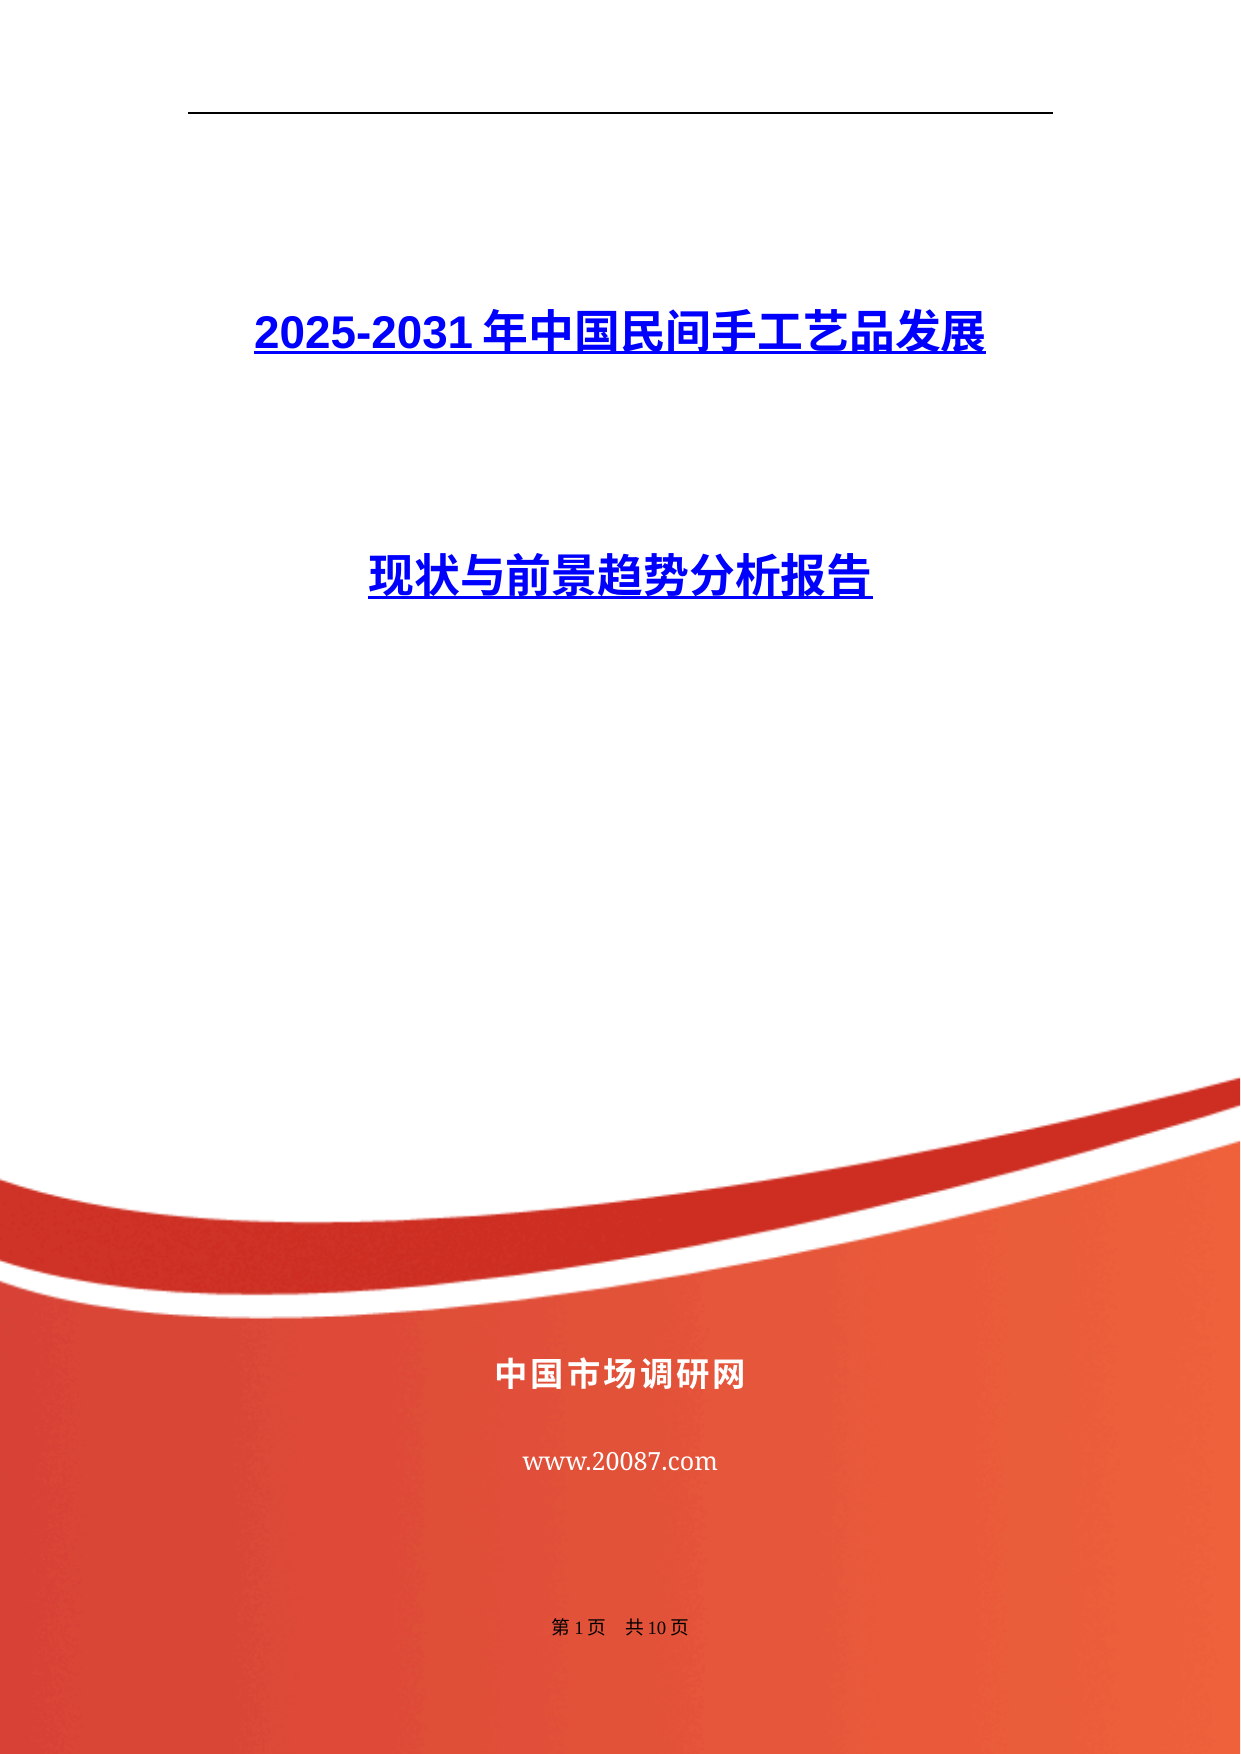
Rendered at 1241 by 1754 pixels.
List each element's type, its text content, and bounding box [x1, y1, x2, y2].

table_header 2025-2031年中国民间手工艺品发展现状与前景趋势分析报告 [188, 207, 1053, 773]
picture [0, 1006, 1241, 1754]
text www.20087.com [187, 1428, 1053, 1493]
subtitle 中国市场调研网 [187, 1339, 1053, 1404]
